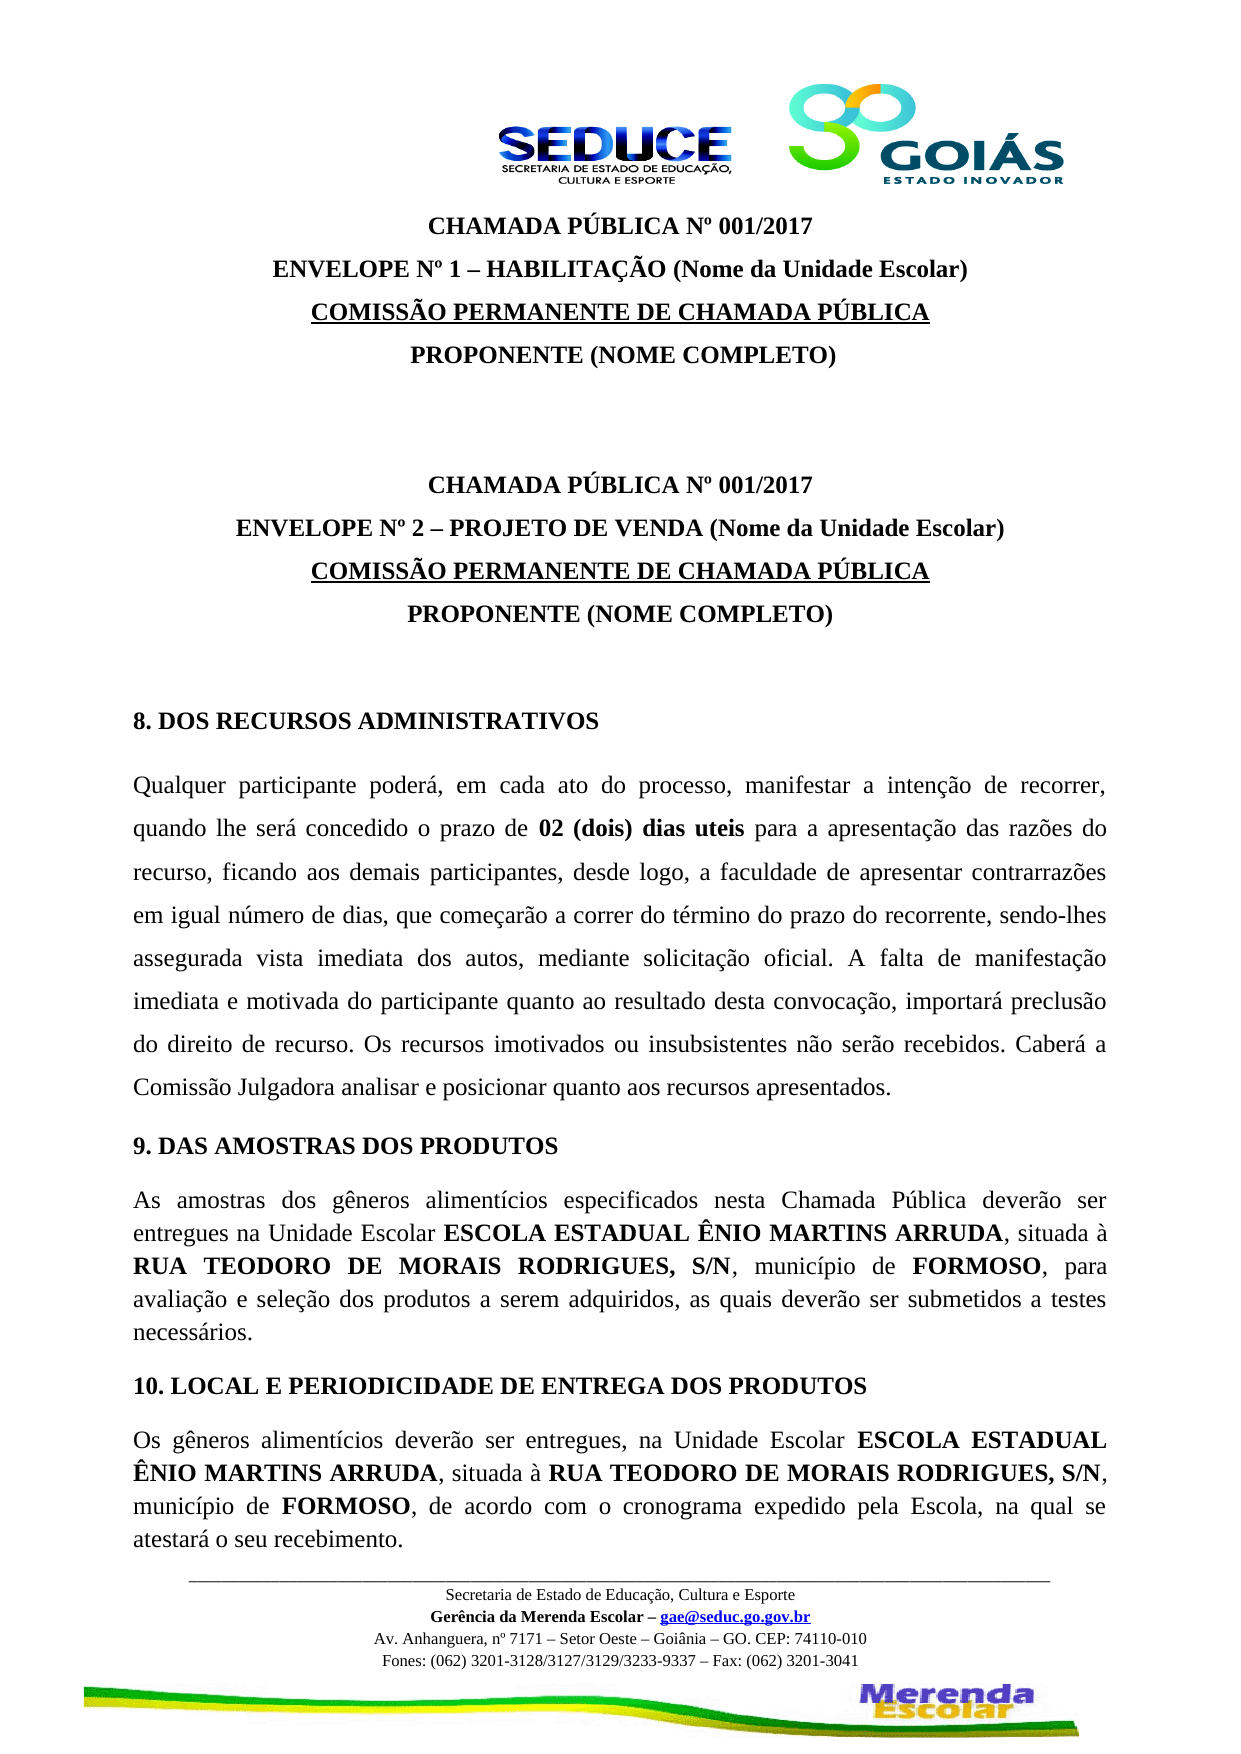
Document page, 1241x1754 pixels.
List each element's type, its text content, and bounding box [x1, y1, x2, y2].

text 8. DOS RECURSOS ADMINISTRATIVOS [133, 706, 1107, 735]
text ENVELOPE Nº 2 – PROJETO DE VENDA (Nome da Unidade Escolar) [133, 513, 1107, 542]
text Qualquer participante poderá, em cada ato do processo, manifestar a intenção de recorrer, quando lhe será concedido o prazo de 02 (dois) dias uteis para a apresentação das razões do recurso, ficando aos demais participantes, desde logo, a faculdade de apresentar contrarrazões em igual número de dias, que começarão a correr do término do prazo do recorrente, sendo-lhes assegurada vista imediata dos autos, mediante solicitação oficial. A falta de manifestação imediata e motivada do participante quanto ao resultado desta convocação, importará preclusão do direito de recurso. Os recursos imotivados ou insubsistentes não serão recebidos. Caberá a Comissão Julgadora analisar e posicionar quanto aos recursos apresentados. [133, 770, 1107, 1101]
text 10. LOCAL E PERIODICIDADE DE ENTREGA DOS PRODUTOS [133, 1371, 1103, 1399]
text ENVELOPE Nº 1 – HABILITAÇÃO (Nome da Unidade Escolar) [133, 254, 1107, 283]
text Os gêneros alimentícios deverão ser entregues, na Unidade Escolar ESCOLA ESTADUAL ÊNIO MARTINS ARRUDA, situada à RUA TEODORO DE MORAIS RODRIGUES, S/N, município de FORMOSO, de acordo com o cronograma expedido pela Escola, na qual se atestará o seu recebimento. [133, 1425, 1107, 1552]
text COMISSÃO PERMANENTE DE CHAMADA PÚBLICA [133, 556, 1107, 585]
text As amostras dos gêneros alimentícios especificados nesta Chamada Pública deverão ser entregues na Unidade Escolar ESCOLA ESTADUAL ÊNIO MARTINS ARRUDA, situada à RUA TEODORO DE MORAIS RODRIGUES, S/N, município de FORMOSO, para avaliação e seleção dos produtos a serem adquiridos, as quais deverão ser submetidos a testes necessários. [133, 1185, 1107, 1346]
text COMISSÃO PERMANENTE DE CHAMADA PÚBLICA [133, 297, 1107, 326]
text CHAMADA PÚBLICA Nº 001/2017 [133, 211, 1107, 240]
text PROPONENTE (NOME COMPLETO) [133, 341, 1107, 369]
text PROPONENTE (NOME COMPLETO) [133, 599, 1107, 628]
picture [477, 73, 1108, 212]
text 9. DAS AMOSTRAS DOS PRODUTOS [133, 1131, 1013, 1160]
text CHAMADA PÚBLICA Nº 001/2017 [133, 470, 1107, 499]
